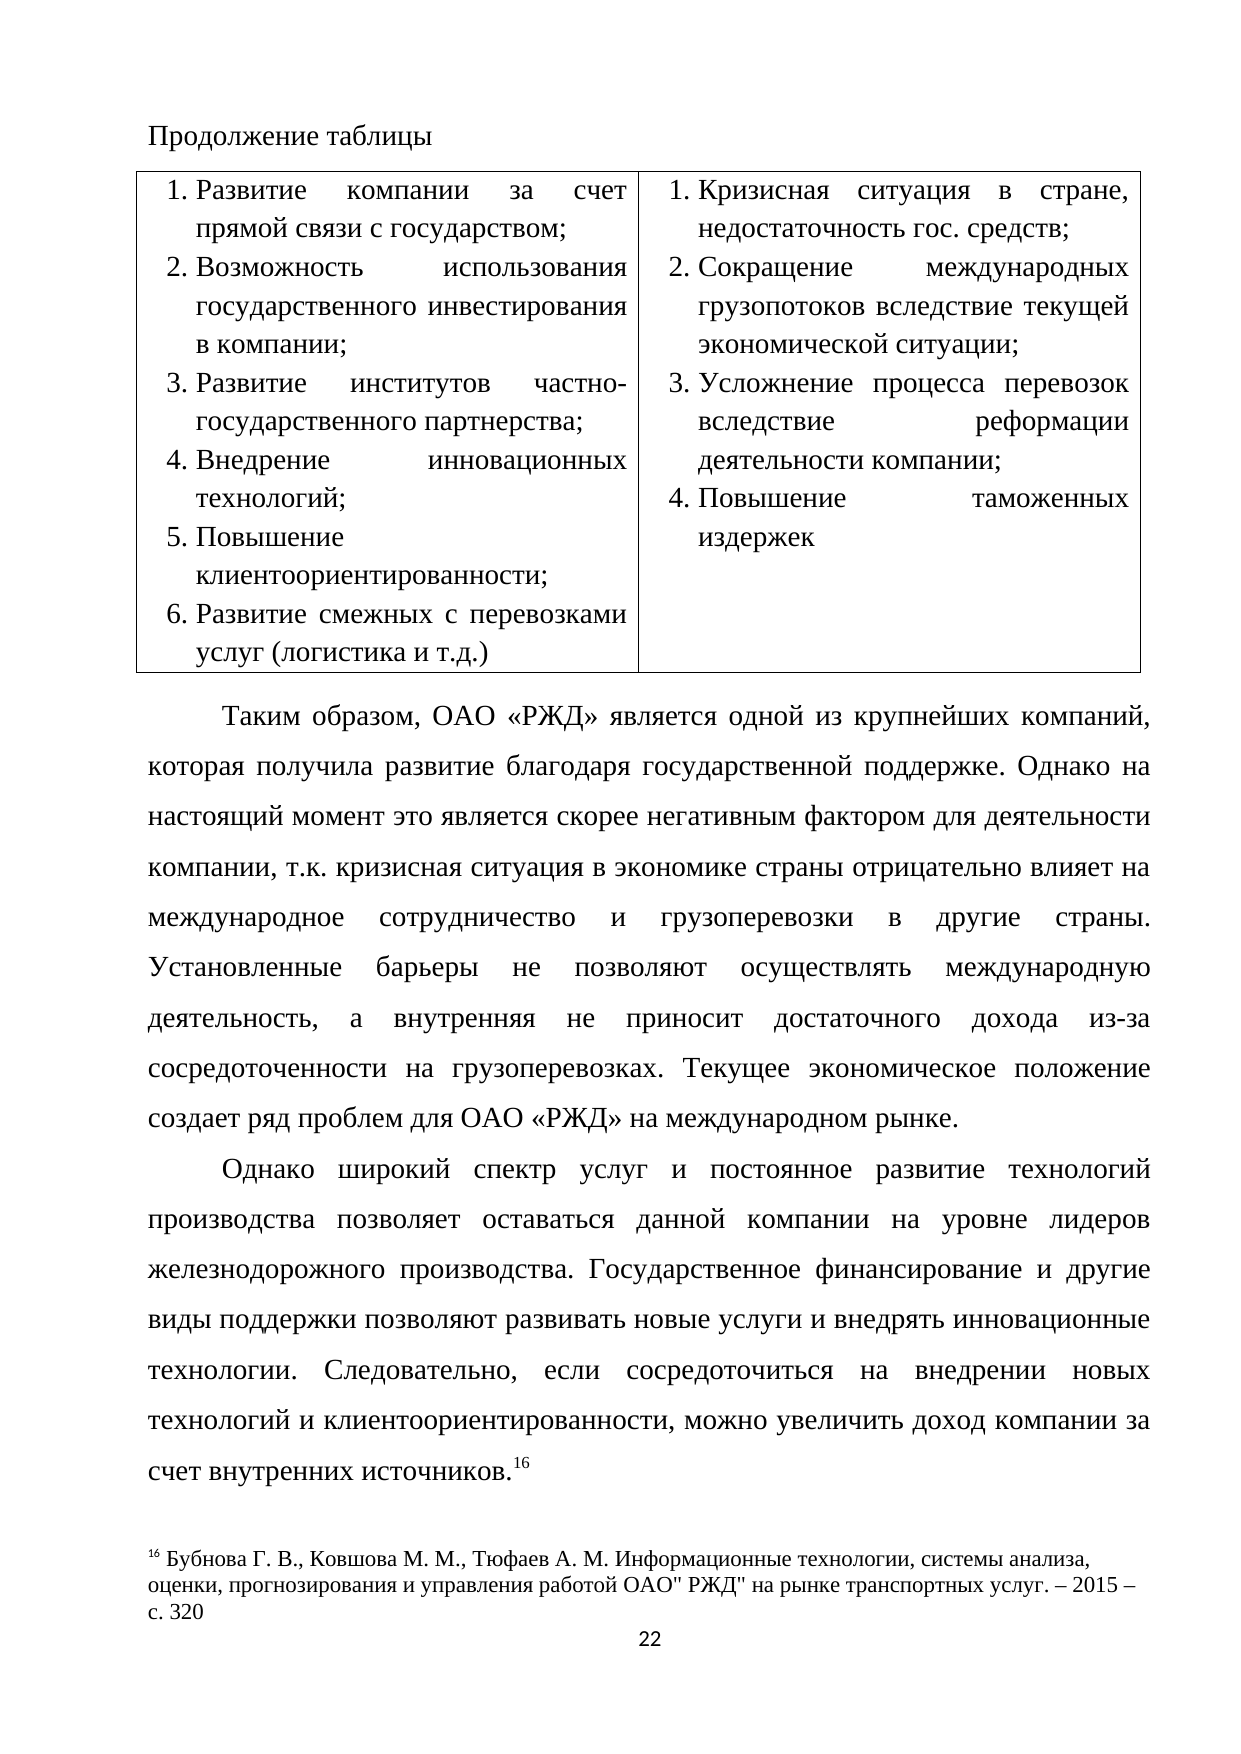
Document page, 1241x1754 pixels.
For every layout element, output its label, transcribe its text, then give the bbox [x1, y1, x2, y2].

text Однако широкий спектр услуг и постоянное развитие технологий производства позволяет оставаться данной компании на уровне лидеров железнодорожного производства. Государственное финансирование и другие виды поддержки позволяют развивать новые услуги и внедрять инновационные технологии. Следовательно, если сосредоточиться на внедрении новых технологий и клиентоориентированности, можно увеличить доход компании за счет внутренних источников. [148, 1151, 1152, 1486]
text Продолжение таблицы [148, 118, 1152, 152]
table_header Развитие компании за счет прямой связи с государством; Возможность использования государственного инвестирования в компании; Развитие институтов частно-государственного партнерства; Внедрение инновационных технологий; Повышение клиентоориентированности; Развитие смежных с перевозками услуг (логистика и т.д.) [137, 172, 638, 672]
text Таким образом, ОАО «РЖД» является одной из крупнейших компаний, которая получила развитие благодаря государственной поддержке. Однако на настоящий момент это является скорее негативным фактором для деятельности компании, т.к. кризисная ситуация в экономике страны отрицательно влияет на международное сотрудничество и грузоперевозки в другие страны. Установленные барьеры не позволяют осуществлять международную деятельность, а внутренняя не приносит достаточного дохода из-за сосредоточенности на грузоперевозках. Текущее экономическое положение создает ряд проблем для ОАО «РЖД» на международном рынке. [148, 698, 1152, 1134]
table_header Кризисная ситуация в стране, недостаточность гос. средств; Сокращение международных грузопотоков вследствие текущей экономической ситуации; Усложнение процесса перевозок вследствие реформации деятельности компании; Повышение таможенных издержек [639, 172, 1140, 672]
